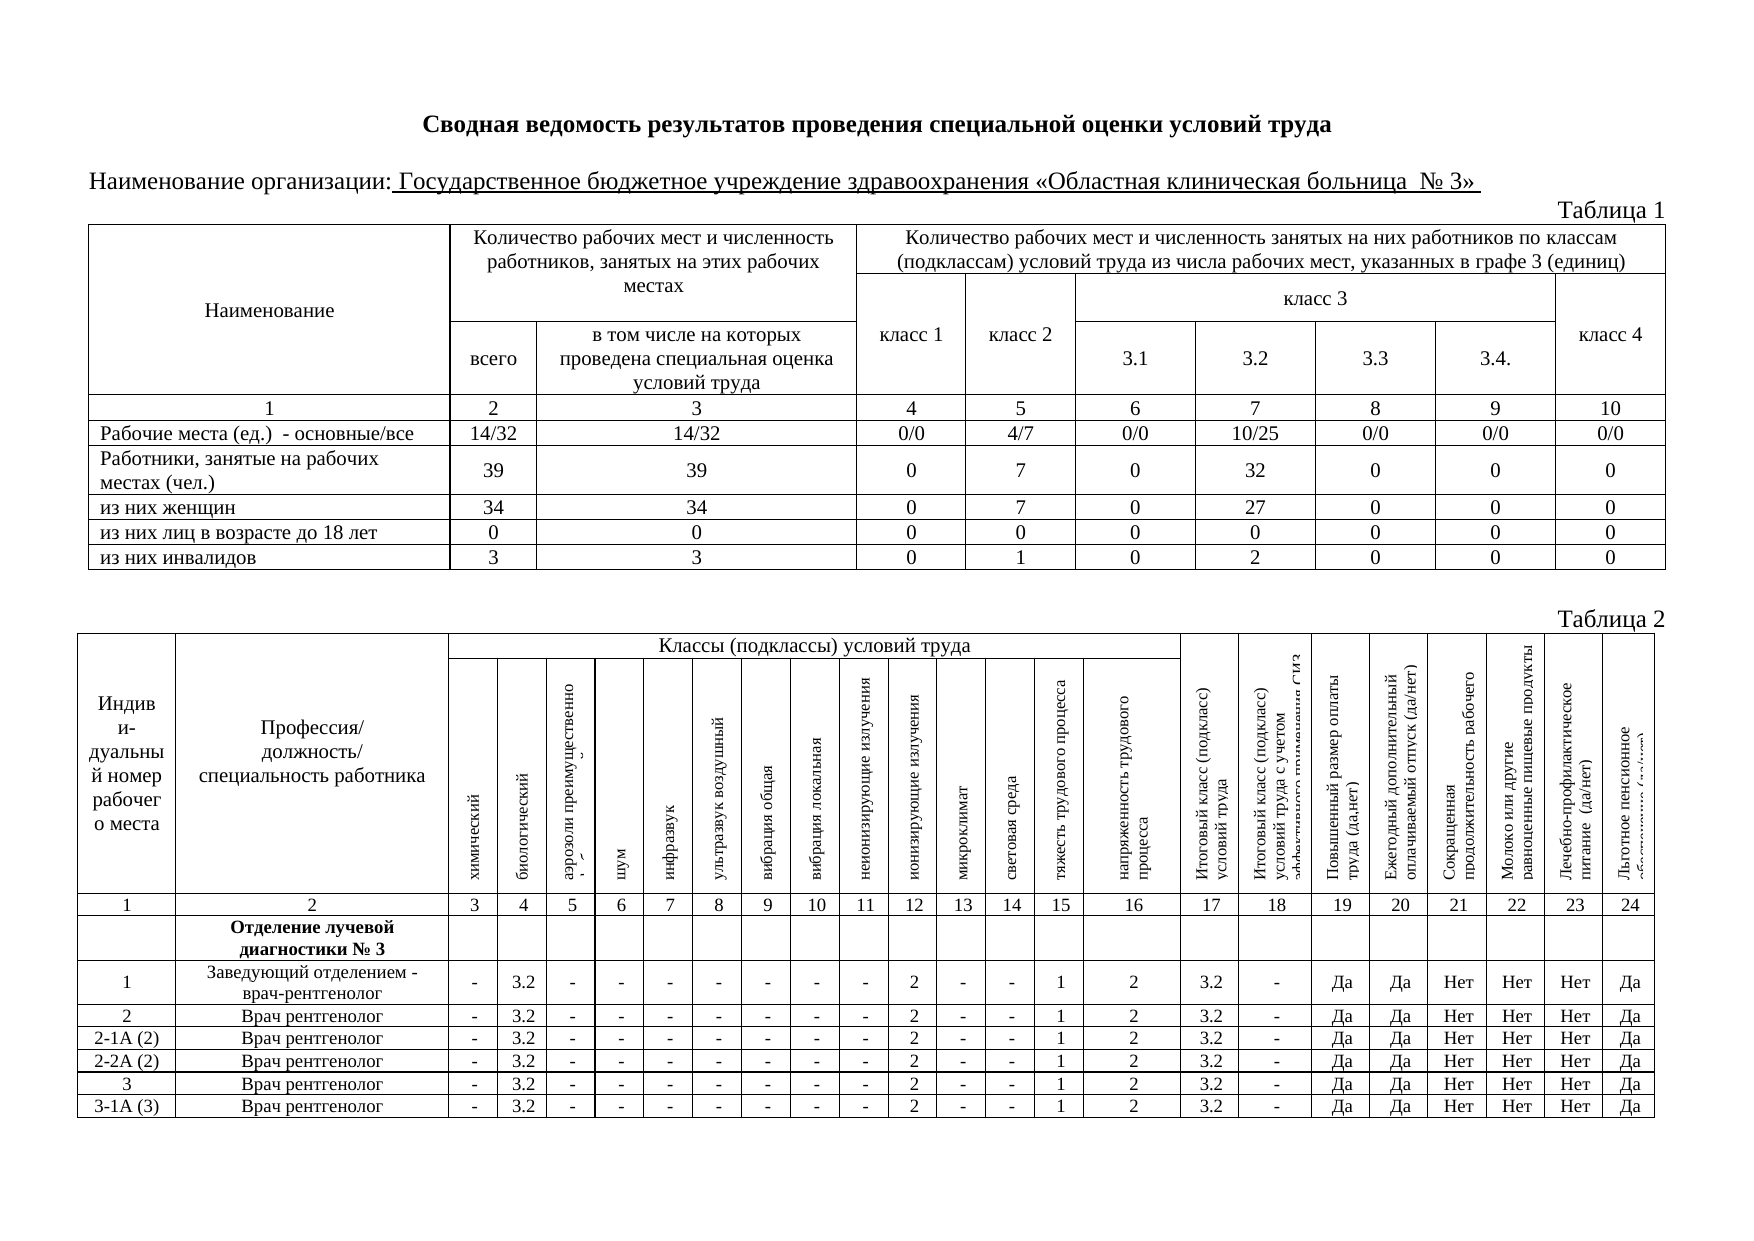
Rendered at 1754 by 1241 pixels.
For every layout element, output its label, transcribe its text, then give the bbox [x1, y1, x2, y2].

table_cell 0 [966, 520, 1075, 544]
table_cell [1084, 916, 1180, 959]
table_cell Нет [1428, 1073, 1486, 1094]
table_cell - [547, 1027, 594, 1049]
table_cell 1 [966, 545, 1075, 569]
table_cell - [596, 1073, 643, 1094]
table_cell 18 [1239, 894, 1311, 915]
table_cell 2 [78, 1005, 175, 1026]
table_cell Да [1370, 1073, 1427, 1094]
table_cell Нет [1428, 1095, 1486, 1117]
table_cell 3.2 [498, 1027, 546, 1049]
table_cell Нет [1487, 1095, 1544, 1117]
table_cell 3.2 [1181, 1050, 1238, 1071]
table_header Количество рабочих мест и численность занятых на них работников по классам (подклассам) условий труда из числа рабочих мест, указанных в графе 3 (единиц) [857, 225, 1665, 273]
table_cell 1 [1035, 1005, 1083, 1026]
table_cell 7 [1196, 395, 1315, 419]
text Наименование организации: Государственное бюджетное учреждение здравоохранения «Областная клиническая больница № 3» [89, 166, 1665, 195]
table_cell - [742, 961, 790, 1004]
table_cell 4 [498, 894, 546, 915]
table_cell 0/0 [1556, 421, 1665, 444]
table_cell - [937, 1005, 985, 1026]
table_cell [937, 916, 985, 959]
table_cell инфразвук [644, 659, 692, 893]
table_header Повышенный размер оплаты труда (да,нет) [1312, 634, 1369, 893]
table_cell - [791, 961, 839, 1004]
table_cell [547, 916, 594, 959]
table_cell [1603, 916, 1654, 959]
table_cell [1545, 916, 1602, 959]
table_cell тяжесть трудового процесса [1035, 659, 1083, 893]
table_cell 0 [1556, 495, 1665, 519]
table_cell - [1239, 1050, 1311, 1071]
table_cell Нет [1428, 1005, 1486, 1026]
table_cell - [449, 1073, 497, 1094]
table_header Итоговый класс (подкласс) условий труда с учетом эффективного применения СИЗ [1239, 634, 1311, 893]
table_cell 7 [966, 495, 1075, 519]
table_cell 8 [1316, 395, 1435, 419]
table_cell из них лиц в возрасте до 18 лет [89, 520, 449, 544]
table_cell - [840, 1005, 888, 1026]
table_cell 6 [596, 894, 643, 915]
table_cell 17 [1181, 894, 1238, 915]
table_cell Врач рентгенолог [176, 1050, 448, 1071]
table_cell 0 [1556, 446, 1665, 494]
table_cell 1 [1035, 1073, 1083, 1094]
table_cell 3.2 [498, 1005, 546, 1026]
table_cell в том числе на которых проведена специальная оценка условий труда [537, 322, 856, 394]
table_cell 34 [537, 495, 856, 519]
table_cell - [596, 961, 643, 1004]
table_cell [840, 916, 888, 959]
table_cell 3.2 [1196, 322, 1315, 394]
table_cell 10/25 [1196, 421, 1315, 444]
table_cell Да [1603, 1005, 1654, 1026]
table_cell 2 [176, 894, 448, 915]
table_cell - [1239, 1073, 1311, 1094]
table_cell 21 [1428, 894, 1486, 915]
table_cell световая среда [986, 659, 1034, 893]
table_cell неионизирующие излучения [840, 659, 888, 893]
table_cell Да [1312, 1005, 1369, 1026]
table_cell - [742, 1005, 790, 1026]
table_cell из них женщин [89, 495, 449, 519]
table_cell - [1239, 961, 1311, 1004]
table_cell 0/0 [1436, 421, 1555, 444]
table_cell 3 [451, 545, 536, 569]
table_cell [742, 916, 790, 959]
table_header Ежегодный дополнительный оплачиваемый отпуск (да/нет) [1370, 634, 1427, 893]
table_cell 15 [1035, 894, 1083, 915]
table_cell 39 [537, 446, 856, 494]
table_cell 2-1А (2) [78, 1027, 175, 1049]
table_cell 2 [1084, 1050, 1180, 1071]
table_cell Да [1603, 1050, 1654, 1071]
table_cell 27 [1196, 495, 1315, 519]
table_cell [1370, 916, 1427, 959]
table_cell 0 [537, 520, 856, 544]
table_cell 3.2 [1181, 1095, 1238, 1117]
table_cell 0 [1436, 545, 1555, 569]
table_cell 0/0 [857, 421, 965, 444]
table_cell - [986, 961, 1034, 1004]
table_cell 1 [1035, 1050, 1083, 1071]
table_cell 5 [547, 894, 594, 915]
table_header Профессия/ должность/ специальность работника [176, 634, 448, 893]
table_cell - [937, 1073, 985, 1094]
table_header Сокращенная продолжительность рабочего времени (да/нет) [1428, 634, 1486, 893]
table_cell 19 [1312, 894, 1369, 915]
table_cell 0 [1076, 545, 1195, 569]
table_cell 7 [644, 894, 692, 915]
table_cell 0 [857, 495, 965, 519]
table_cell 2 [889, 1095, 936, 1117]
table_cell всего [451, 322, 536, 394]
table_cell [1035, 916, 1083, 959]
table_cell - [840, 1073, 888, 1094]
table_cell 0 [857, 520, 965, 544]
table_cell Нет [1428, 961, 1486, 1004]
table_cell - [742, 1050, 790, 1071]
table_cell [1312, 916, 1369, 959]
table_cell класс 2 [966, 274, 1075, 394]
table_cell - [596, 1050, 643, 1071]
table_cell Да [1370, 1027, 1427, 1049]
table_cell Да [1370, 961, 1427, 1004]
table_cell - [986, 1073, 1034, 1094]
table_cell аэрозоли преимущественно фиброгенного действия [547, 659, 594, 893]
table_cell - [644, 1050, 692, 1071]
table_cell - [937, 1050, 985, 1071]
table_cell 0 [1196, 520, 1315, 544]
table_cell шум [596, 659, 643, 893]
table_cell 3.3 [1316, 322, 1435, 394]
table_cell микроклимат [937, 659, 985, 893]
table_cell Да [1370, 1005, 1427, 1026]
table_cell - [693, 1073, 741, 1094]
table_cell Врач рентгенолог [176, 1005, 448, 1026]
table_cell 2 [889, 1027, 936, 1049]
table_cell ультразвук воздушный [693, 659, 741, 893]
table_cell 3.4. [1436, 322, 1555, 394]
table_cell Нет [1545, 1027, 1602, 1049]
table_cell - [742, 1095, 790, 1117]
table_cell 20 [1370, 894, 1427, 915]
table_cell Нет [1545, 1005, 1602, 1026]
table_cell - [742, 1027, 790, 1049]
table_cell 0 [451, 520, 536, 544]
table_cell Врач рентгенолог [176, 1027, 448, 1049]
table_cell - [644, 1095, 692, 1117]
table_cell 7 [966, 446, 1075, 494]
table_cell 34 [451, 495, 536, 519]
text Таблица 2 [89, 604, 1665, 632]
table_cell - [986, 1005, 1034, 1026]
table_cell Да [1603, 1095, 1654, 1117]
table_cell - [791, 1005, 839, 1026]
table_cell Нет [1487, 961, 1544, 1004]
text Сводная ведомость результатов проведения специальной оценки условий труда [89, 109, 1665, 138]
table_header Итоговый класс (подкласс) условий труда [1181, 634, 1238, 893]
table_cell 0/0 [1316, 421, 1435, 444]
table_cell 0 [1076, 446, 1195, 494]
table_cell - [1239, 1027, 1311, 1049]
table_cell ионизирующие излучения [889, 659, 936, 893]
table_cell 1 [78, 961, 175, 1004]
table_cell 3 [78, 1073, 175, 1094]
table_cell 2 [889, 1073, 936, 1094]
table_cell - [840, 961, 888, 1004]
table_cell 2 [451, 395, 536, 419]
table_cell 13 [937, 894, 985, 915]
table_cell - [644, 1005, 692, 1026]
table_cell Нет [1487, 1050, 1544, 1071]
table_cell - [644, 1027, 692, 1049]
table_cell 3 [537, 545, 856, 569]
table_cell 6 [1076, 395, 1195, 419]
table_cell - [644, 1073, 692, 1094]
table_cell - [547, 1005, 594, 1026]
table_cell 2 [1084, 1073, 1180, 1094]
table_cell 5 [966, 395, 1075, 419]
table_cell [1487, 916, 1544, 959]
table_cell химический [449, 659, 497, 893]
table_cell [1428, 916, 1486, 959]
table_cell - [1239, 1005, 1311, 1026]
table_cell - [596, 1095, 643, 1117]
table_cell 1 [1035, 1027, 1083, 1049]
table_cell - [693, 1050, 741, 1071]
table_cell 0 [1316, 520, 1435, 544]
table_cell Нет [1545, 1073, 1602, 1094]
table_cell [986, 916, 1034, 959]
table_cell 1 [78, 894, 175, 915]
table_cell [1239, 916, 1311, 959]
table_cell 2 [1084, 1095, 1180, 1117]
table_cell 0 [1316, 495, 1435, 519]
table_cell - [449, 1027, 497, 1049]
table_cell 9 [1436, 395, 1555, 419]
table_cell - [986, 1095, 1034, 1117]
table_cell - [986, 1027, 1034, 1049]
table_cell 1 [89, 395, 449, 419]
table_cell биологический [498, 659, 546, 893]
table_cell 12 [889, 894, 936, 915]
table_cell - [596, 1005, 643, 1026]
table_cell Нет [1428, 1027, 1486, 1049]
table_cell [78, 916, 175, 959]
table_header Количество рабочих мест и численность работников, занятых на этих рабочих местах [451, 225, 856, 321]
table_cell 0 [1436, 495, 1555, 519]
table_cell - [937, 1027, 985, 1049]
table_cell - [791, 1050, 839, 1071]
table_cell из них инвалидов [89, 545, 449, 569]
table_cell Да [1312, 961, 1369, 1004]
table_cell Да [1312, 1073, 1369, 1094]
text Таблица 1 [89, 195, 1665, 224]
table_cell Заведующий отделением - врач-рентгенолог [176, 961, 448, 1004]
table_cell 3.2 [1181, 1005, 1238, 1026]
table_cell 1 [1035, 1095, 1083, 1117]
table_cell Нет [1487, 1073, 1544, 1094]
table_cell Да [1312, 1095, 1369, 1117]
table_cell [644, 916, 692, 959]
table_cell - [937, 1095, 985, 1117]
table_cell 3.2 [1181, 1027, 1238, 1049]
table_cell - [449, 1050, 497, 1071]
table_cell вибрация общая [742, 659, 790, 893]
table_cell 3-1А (3) [78, 1095, 175, 1117]
table_cell [693, 916, 741, 959]
table_cell Отделение лучевой диагностики № 3 [176, 916, 448, 959]
table_cell класс 3 [1076, 274, 1555, 321]
table_cell 22 [1487, 894, 1544, 915]
table_cell 2 [889, 961, 936, 1004]
table_cell 14 [986, 894, 1034, 915]
table_cell - [644, 961, 692, 1004]
table_cell [596, 916, 643, 959]
table_cell - [791, 1095, 839, 1117]
table_cell 0 [1556, 520, 1665, 544]
table_cell - [547, 1073, 594, 1094]
table_cell 14/32 [537, 421, 856, 444]
table_cell - [449, 961, 497, 1004]
table_cell - [693, 1027, 741, 1049]
table_cell Нет [1487, 1027, 1544, 1049]
table_header Классы (подклассы) условий труда [449, 634, 1180, 658]
table_cell - [791, 1073, 839, 1094]
table_cell класс 1 [857, 274, 965, 394]
table_cell 2 [889, 1050, 936, 1071]
table_cell 2 [1084, 1027, 1180, 1049]
table_cell Да [1312, 1050, 1369, 1071]
table_cell Врач рентгенолог [176, 1073, 448, 1094]
table_cell 9 [742, 894, 790, 915]
table_cell 2 [1084, 961, 1180, 1004]
table_cell 2 [1196, 545, 1315, 569]
table_cell 3.2 [498, 1095, 546, 1117]
table_cell - [693, 1095, 741, 1117]
table_cell 0 [857, 545, 965, 569]
table_cell 2 [889, 1005, 936, 1026]
table_cell Да [1370, 1050, 1427, 1071]
table_cell 0 [1316, 446, 1435, 494]
table_cell [498, 916, 546, 959]
table_cell - [547, 1050, 594, 1071]
table_cell 10 [791, 894, 839, 915]
table_cell 3.1 [1076, 322, 1195, 394]
table_cell [889, 916, 936, 959]
table_cell 8 [693, 894, 741, 915]
table_cell 24 [1603, 894, 1654, 915]
table_cell Да [1603, 961, 1654, 1004]
table_header Лечебно-профилактическое питание (да/нет) [1545, 634, 1602, 893]
table_cell 0 [1436, 520, 1555, 544]
table_cell 3.2 [498, 1050, 546, 1071]
table_cell 10 [1556, 395, 1665, 419]
table_cell 0 [1076, 520, 1195, 544]
table_cell 0 [1556, 545, 1665, 569]
table_cell - [742, 1073, 790, 1094]
table_cell - [937, 961, 985, 1004]
table_cell - [840, 1095, 888, 1117]
table_cell - [693, 1005, 741, 1026]
table_header Молоко или другие равноценные пищевые продукты (да/нет) [1487, 634, 1544, 893]
table_cell - [449, 1095, 497, 1117]
table_cell 0 [1316, 545, 1435, 569]
table_cell Нет [1545, 1050, 1602, 1071]
table_cell - [791, 1027, 839, 1049]
table_cell 14/32 [451, 421, 536, 444]
table_cell Да [1603, 1027, 1654, 1049]
table_cell 3.2 [1181, 1073, 1238, 1094]
table_cell Да [1603, 1073, 1654, 1094]
table_cell 3 [537, 395, 856, 419]
table_cell 39 [451, 446, 536, 494]
table_cell 2-2А (2) [78, 1050, 175, 1071]
table_cell - [840, 1050, 888, 1071]
table_cell 11 [840, 894, 888, 915]
table_cell Нет [1545, 1095, 1602, 1117]
table_header Наименование [89, 225, 449, 394]
table_cell 4 [857, 395, 965, 419]
table_cell [449, 916, 497, 959]
table_cell 0 [857, 446, 965, 494]
table_cell 0/0 [1076, 421, 1195, 444]
table_cell напряженность трудового процесса [1084, 659, 1180, 893]
table_cell Да [1370, 1095, 1427, 1117]
table_cell - [449, 1005, 497, 1026]
table_cell 23 [1545, 894, 1602, 915]
table_cell Врач рентгенолог [176, 1095, 448, 1117]
table_cell 3 [449, 894, 497, 915]
table_cell - [986, 1050, 1034, 1071]
table_cell Нет [1545, 961, 1602, 1004]
table_cell [1181, 916, 1238, 959]
table_cell 2 [1084, 1005, 1180, 1026]
table_cell Нет [1487, 1005, 1544, 1026]
table_cell - [547, 1095, 594, 1117]
table_cell 4/7 [966, 421, 1075, 444]
table_cell 3.2 [498, 961, 546, 1004]
table_cell 3.2 [498, 1073, 546, 1094]
table_cell Да [1312, 1027, 1369, 1049]
table_cell - [1239, 1095, 1311, 1117]
table_cell Работники, занятые на рабочих местах (чел.) [89, 446, 449, 494]
table_cell 32 [1196, 446, 1315, 494]
table_cell 0 [1076, 495, 1195, 519]
table_cell 3.2 [1181, 961, 1238, 1004]
table_cell 0 [1436, 446, 1555, 494]
table_cell - [596, 1027, 643, 1049]
table_header Индивидуальный номер рабочего места [78, 634, 175, 893]
table_cell - [840, 1027, 888, 1049]
table_cell - [693, 961, 741, 1004]
table_cell 1 [1035, 961, 1083, 1004]
table_cell класс 4 [1556, 274, 1665, 394]
table_cell 16 [1084, 894, 1180, 915]
table_cell Рабочие места (ед.) - основные/все [89, 421, 449, 444]
table_header Льготное пенсионное обеспечение (да/нет) [1603, 634, 1654, 893]
table_cell Нет [1428, 1050, 1486, 1071]
table_cell [791, 916, 839, 959]
table_cell вибрация локальная [791, 659, 839, 893]
table_cell - [547, 961, 594, 1004]
